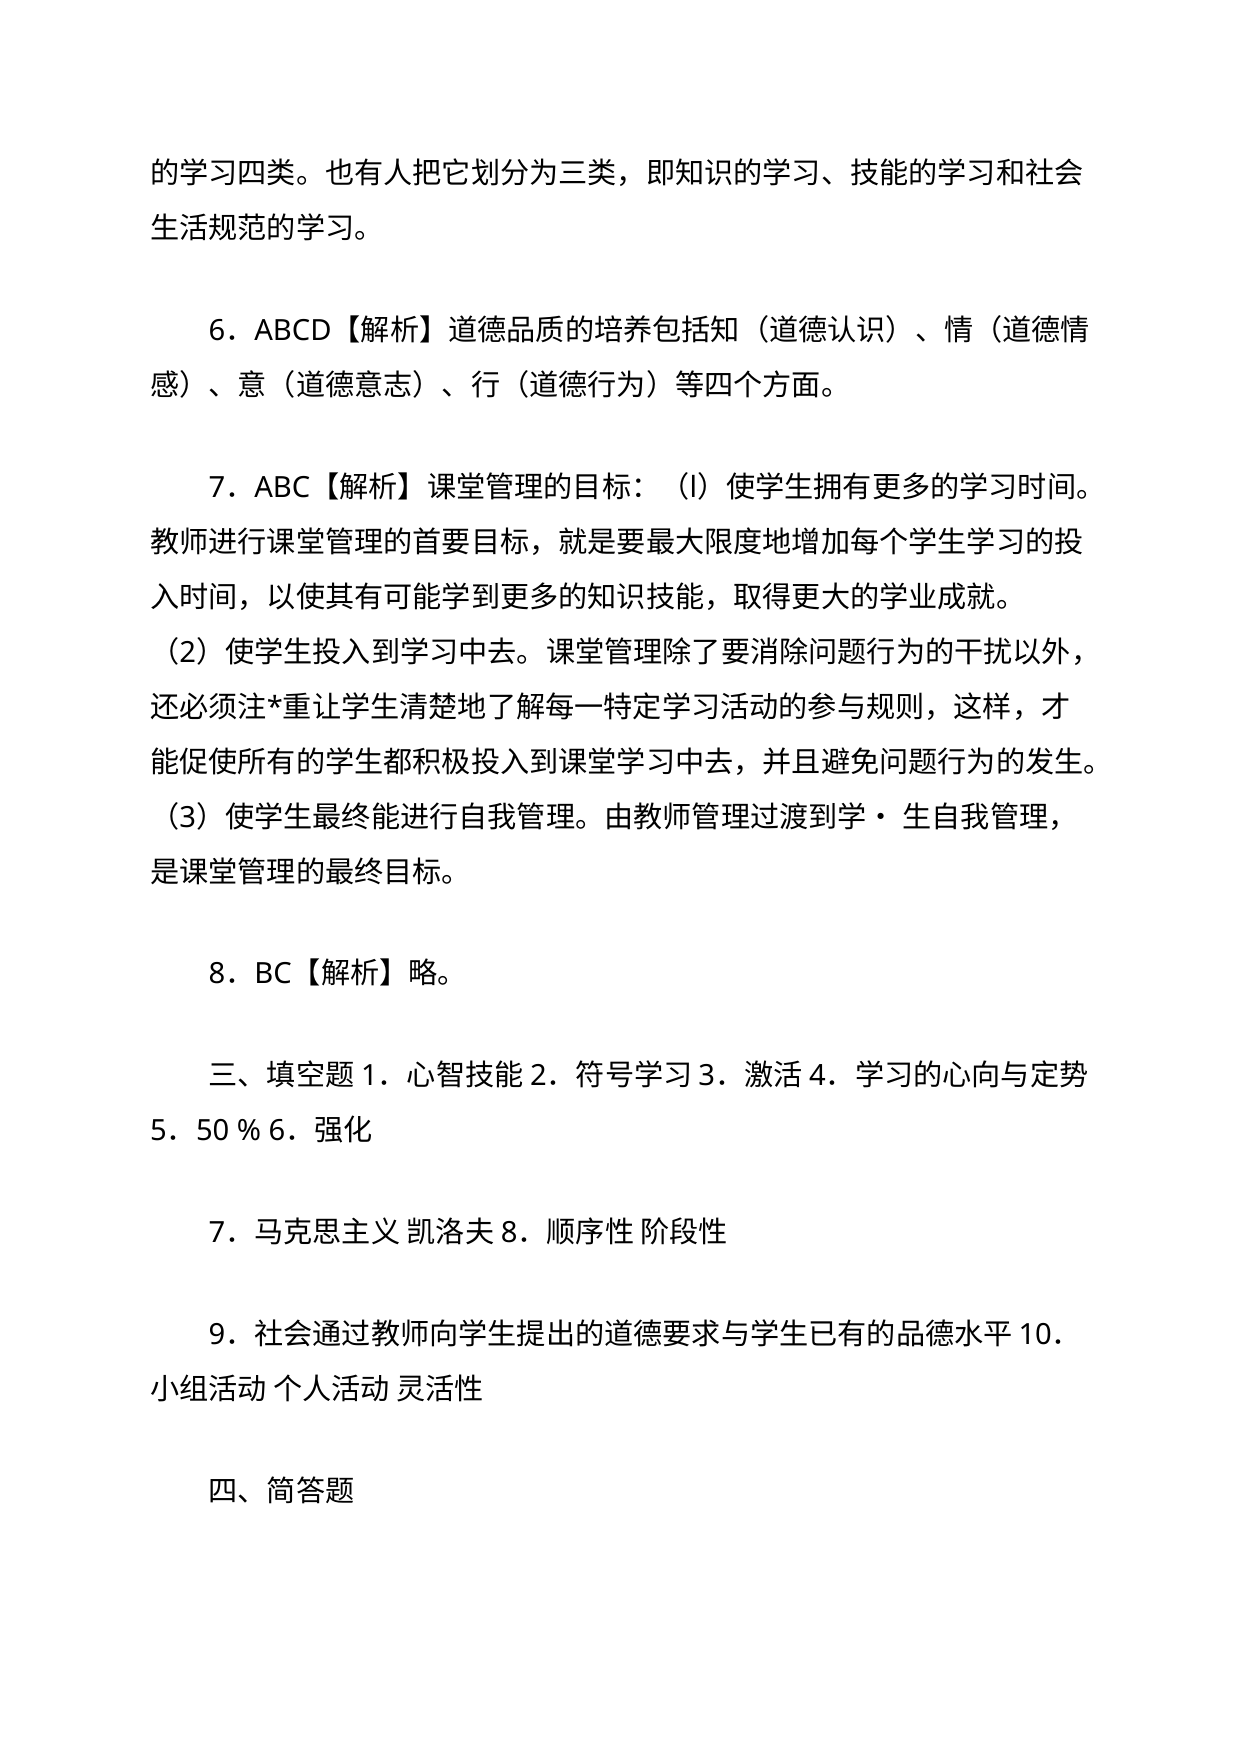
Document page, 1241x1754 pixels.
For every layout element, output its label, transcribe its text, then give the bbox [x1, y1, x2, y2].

text 四、简答题 [150, 1468, 1090, 1510]
text 8．BC【解析】略。 [150, 950, 1090, 992]
text 7．马克思主义 凯洛夫 8．顺序性 阶段性 [150, 1209, 1090, 1251]
text 7．ABC【解析】课堂管理的目标：（l）使学生拥有更多的学习时间。教师进行课堂管理的首要目标，就是要最大限度地增加每个学生学习的投入时间，以使其有可能学到更多的知识技能，取得更大的学业成就。（2）使学生投入到学习中去。课堂管理除了要消除问题行为的干扰以外，还必须注*重让学生清楚地了解每一特定学习活动的参与规则，这样，才能促使所有的学生都积极投入到课堂学习中去，并且避免问题行为的发生。（3）使学生最终能进行自我管理。由教师管理过渡到学• 生自我管理，是课堂管理的最终目标。 [150, 463, 1090, 890]
text 9．社会通过教师向学生提出的道德要求与学生已有的品德水平10．小组活动 个人活动 灵活性 [150, 1311, 1090, 1408]
text 6．ABCD【解析】道德品质的培养包括知（道德认识）、情（道德情感）、意（道德意志）、行（道德行为）等四个方面。 [150, 307, 1090, 404]
text 三、填空题 1．心智技能 2．符号学习3．激活 4．学习的心向与定势 5．50 % 6．强化 [150, 1052, 1090, 1149]
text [150, 150, 1090, 247]
